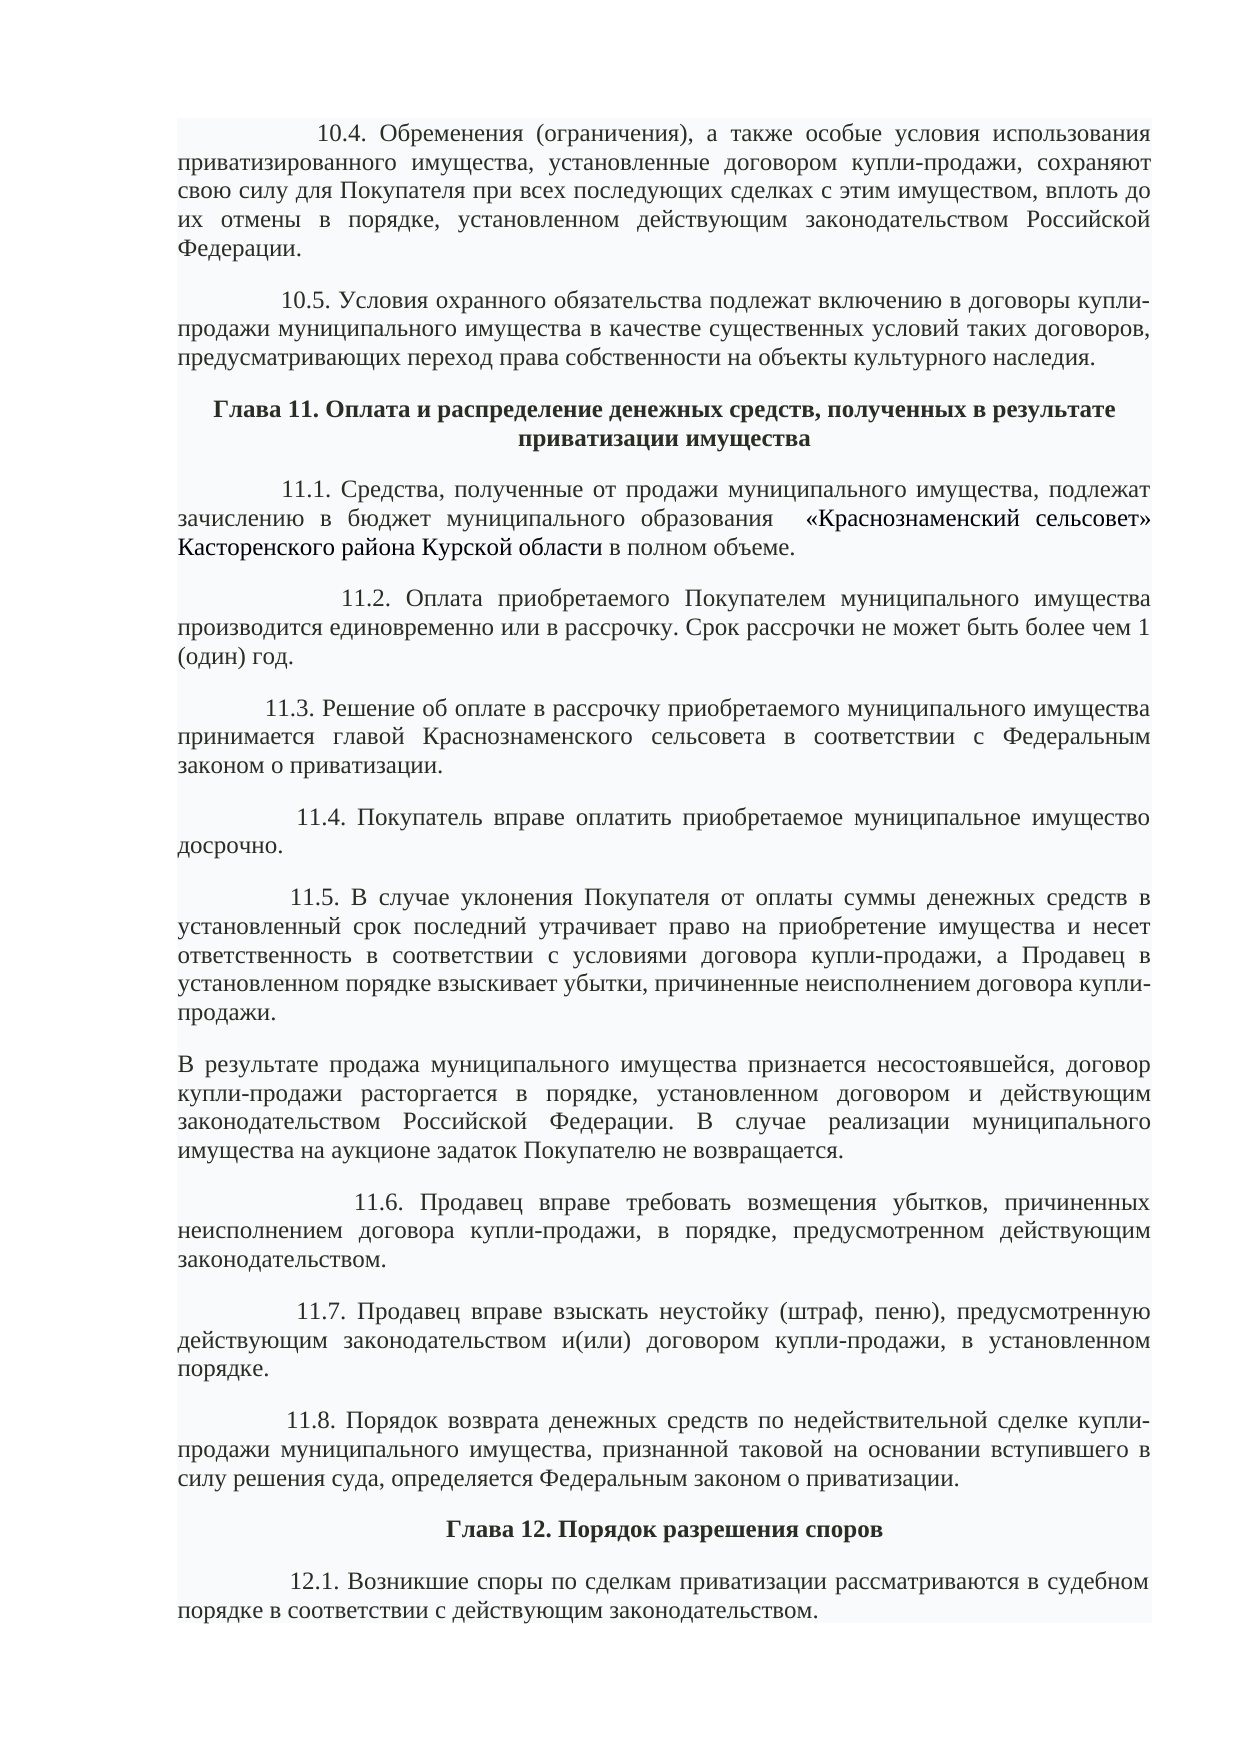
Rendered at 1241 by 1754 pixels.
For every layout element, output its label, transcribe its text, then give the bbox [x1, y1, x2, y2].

text 11.3. Решение об оплате в рассрочку приобретаемого муниципального имущества принимается главой Краснознаменского сельсовета в соответствии с Федеральным законом о приватизации. [177, 693, 1152, 779]
text 11.4. Покупатель вправе оплатить приобретаемое муниципальное имущество досрочно. [177, 802, 1152, 859]
text 11.8. Порядок возврата денежных средств по недействительной сделке купли-продажи муниципального имущества, признанной таковой на основании вступившего в силу решения суда, определяется Федеральным законом о приватизации. [177, 1405, 1152, 1491]
text 12.1. Возникшие споры по сделкам приватизации рассматриваются в судебном порядке в соответствии с действующим законодательством. [177, 1566, 1152, 1623]
text 11.5. В случае уклонения Покупателя от оплаты суммы денежных средств в установленный срок последний утрачивает право на приобретение имущества и несет ответственность в соответствии с условиями договора купли-продажи, а Продавец в установленном порядке взыскивает убытки, причиненные неисполнением договора купли-продажи. [177, 882, 1152, 1026]
text 10.5. Условия охранного обязательства подлежат включению в договоры купли-продажи муниципального имущества в качестве существенных условий таких договоров, предусматривающих переход права собственности на объекты культурного наследия. [177, 285, 1152, 371]
text 11.1. Средства, полученные от продажи муниципального имущества, подлежат зачислению в бюджет муниципального образования «Краснознаменский сельсовет» Касторенского района Курской области в полном объеме. [177, 474, 1152, 561]
text Глава 12. Порядок разрешения споров [177, 1514, 1152, 1543]
text 11.6. Продавец вправе требовать возмещения убытков, причиненных неисполнением договора купли-продажи, в порядке, предусмотренном действующим законодательством. [177, 1187, 1152, 1273]
text 11.2. Оплата приобретаемого Покупателем муниципального имущества производится единовременно или в рассрочку. Срок рассрочки не может быть более чем 1 (один) год. [177, 583, 1152, 670]
text В результате продажа муниципального имущества признается несостоявшейся, договор купли-продажи расторгается в порядке, установленном договором и действующим законодательством Российской Федерации. В случае реализации муниципального имущества на аукционе задаток Покупателю не возвращается. [177, 1049, 1152, 1164]
text Глава 11. Оплата и распределение денежных средств, полученных в результате приватизации имущества [177, 394, 1152, 451]
text 11.7. Продавец вправе взыскать неустойку (штраф, пеню), предусмотренную действующим законодательством и(или) договором купли-продажи, в установленном порядке. [177, 1296, 1152, 1382]
text 10.4. Обременения (ограничения), а также особые условия использования приватизированного имущества, установленные договором купли-продажи, сохраняют свою силу для Покупателя при всех последующих сделках с этим имуществом, вплоть до их отмены в порядке, установленном действующим законодательством Российской Федерации. [177, 118, 1152, 262]
